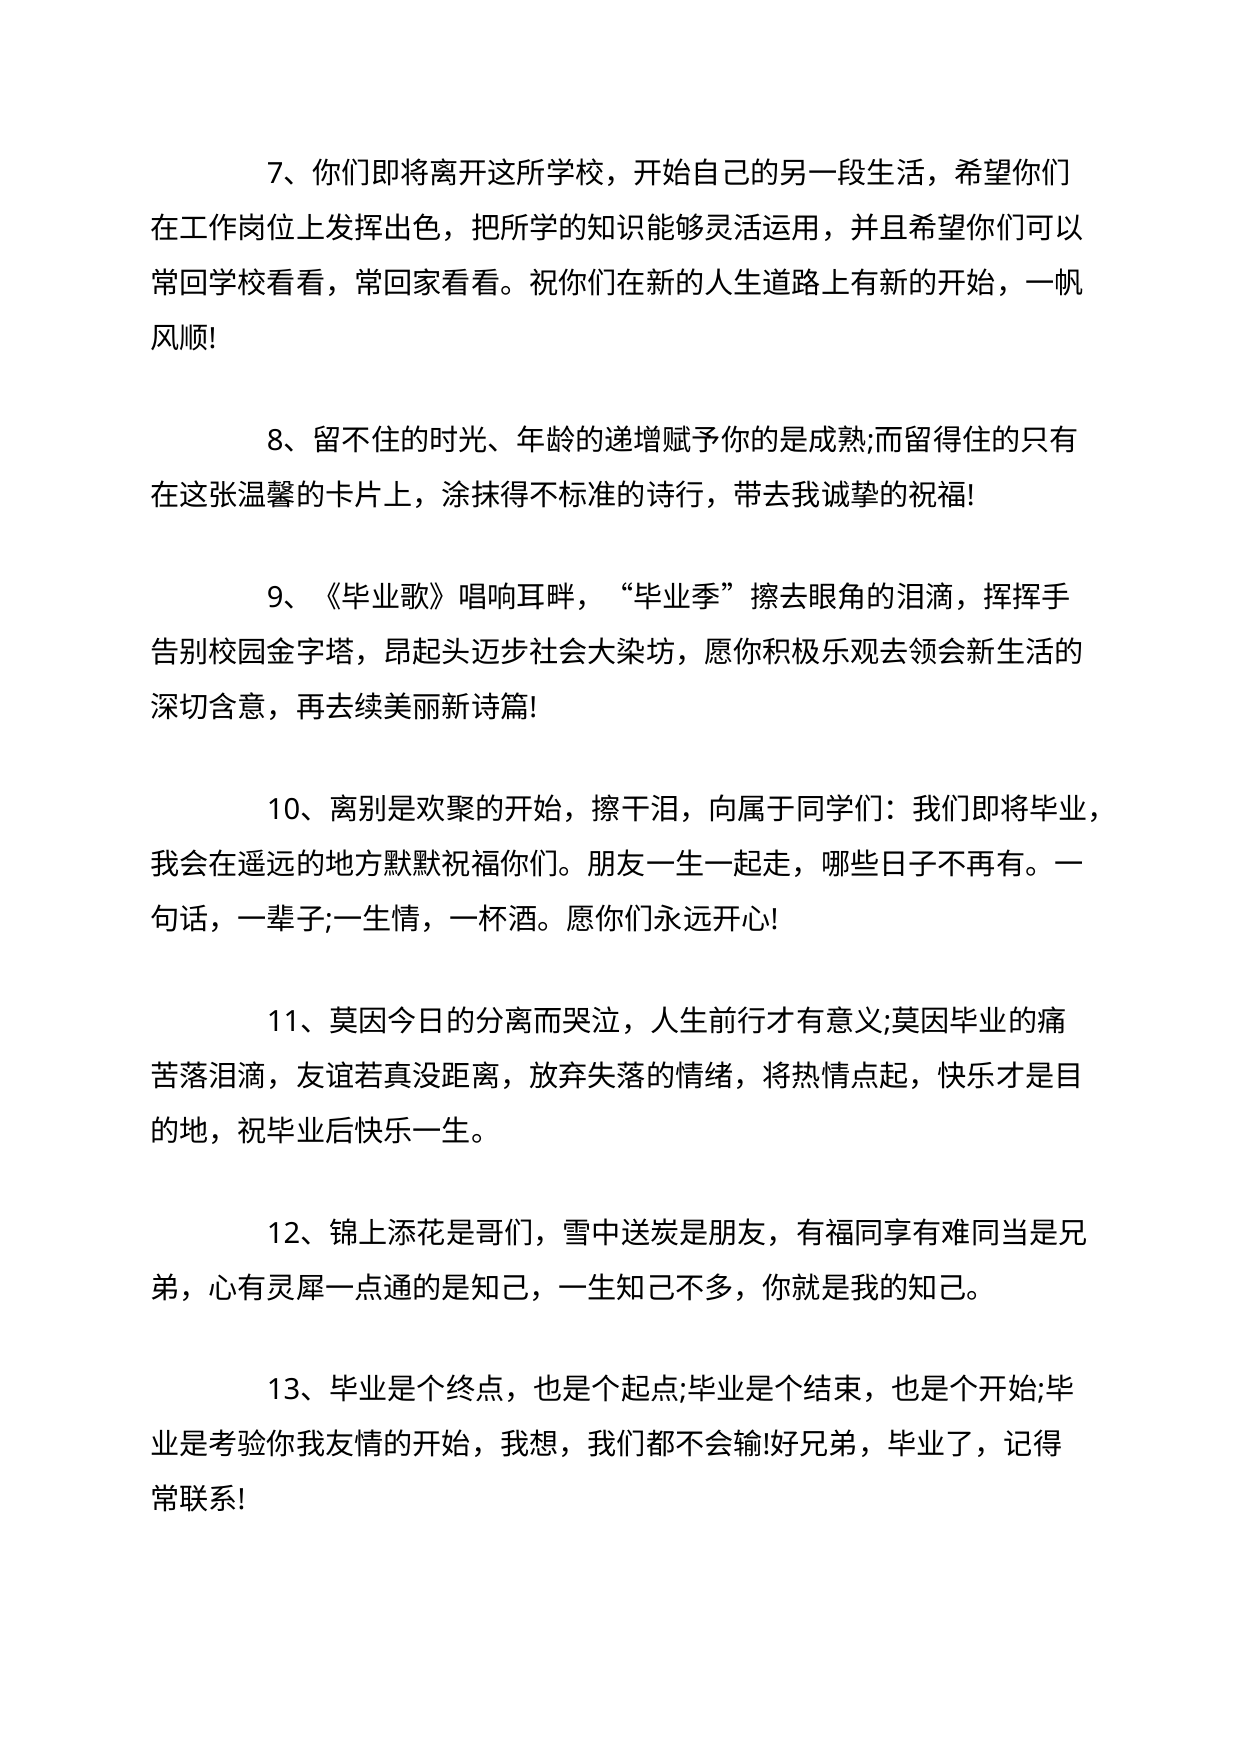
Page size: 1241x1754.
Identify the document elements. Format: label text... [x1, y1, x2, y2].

text 10、离别是欢聚的开始，擦干泪，向属于同学们：我们即将毕业，我会在遥远的地方默默祝福你们。朋友一生一起走，哪些日子不再有。一句话，一辈子;一生情，一杯酒。愿你们永远开心! [150, 786, 1090, 938]
text 7、你们即将离开这所学校，开始自己的另一段生活，希望你们在工作岗位上发挥出色，把所学的知识能够灵活运用，并且希望你们可以常回学校看看，常回家看看。祝你们在新的人生道路上有新的开始，一帆风顺! [150, 150, 1090, 357]
text 12、锦上添花是哥们，雪中送炭是朋友，有福同享有难同当是兄弟，心有灵犀一点通的是知己，一生知己不多，你就是我的知己。 [150, 1209, 1090, 1306]
text 9、《毕业歌》唱响耳畔，“毕业季”擦去眼角的泪滴，挥挥手告别校园金字塔，昂起头迈步社会大染坊，愿你积极乐观去领会新生活的深切含意，再去续美丽新诗篇! [150, 574, 1090, 726]
text 11、莫因今日的分离而哭泣，人生前行才有意义;莫因毕业的痛苦落泪滴，友谊若真没距离，放弃失落的情绪，将热情点起，快乐才是目的地，祝毕业后快乐一生。 [150, 997, 1090, 1150]
text 13、毕业是个终点，也是个起点;毕业是个结束，也是个开始;毕业是考验你我友情的开始，我想，我们都不会输!好兄弟，毕业了，记得常联系! [150, 1366, 1090, 1518]
text 8、留不住的时光、年龄的递增赋予你的是成熟;而留得住的只有在这张温馨的卡片上，涂抹得不标准的诗行，带去我诚挚的祝福! [150, 417, 1090, 514]
